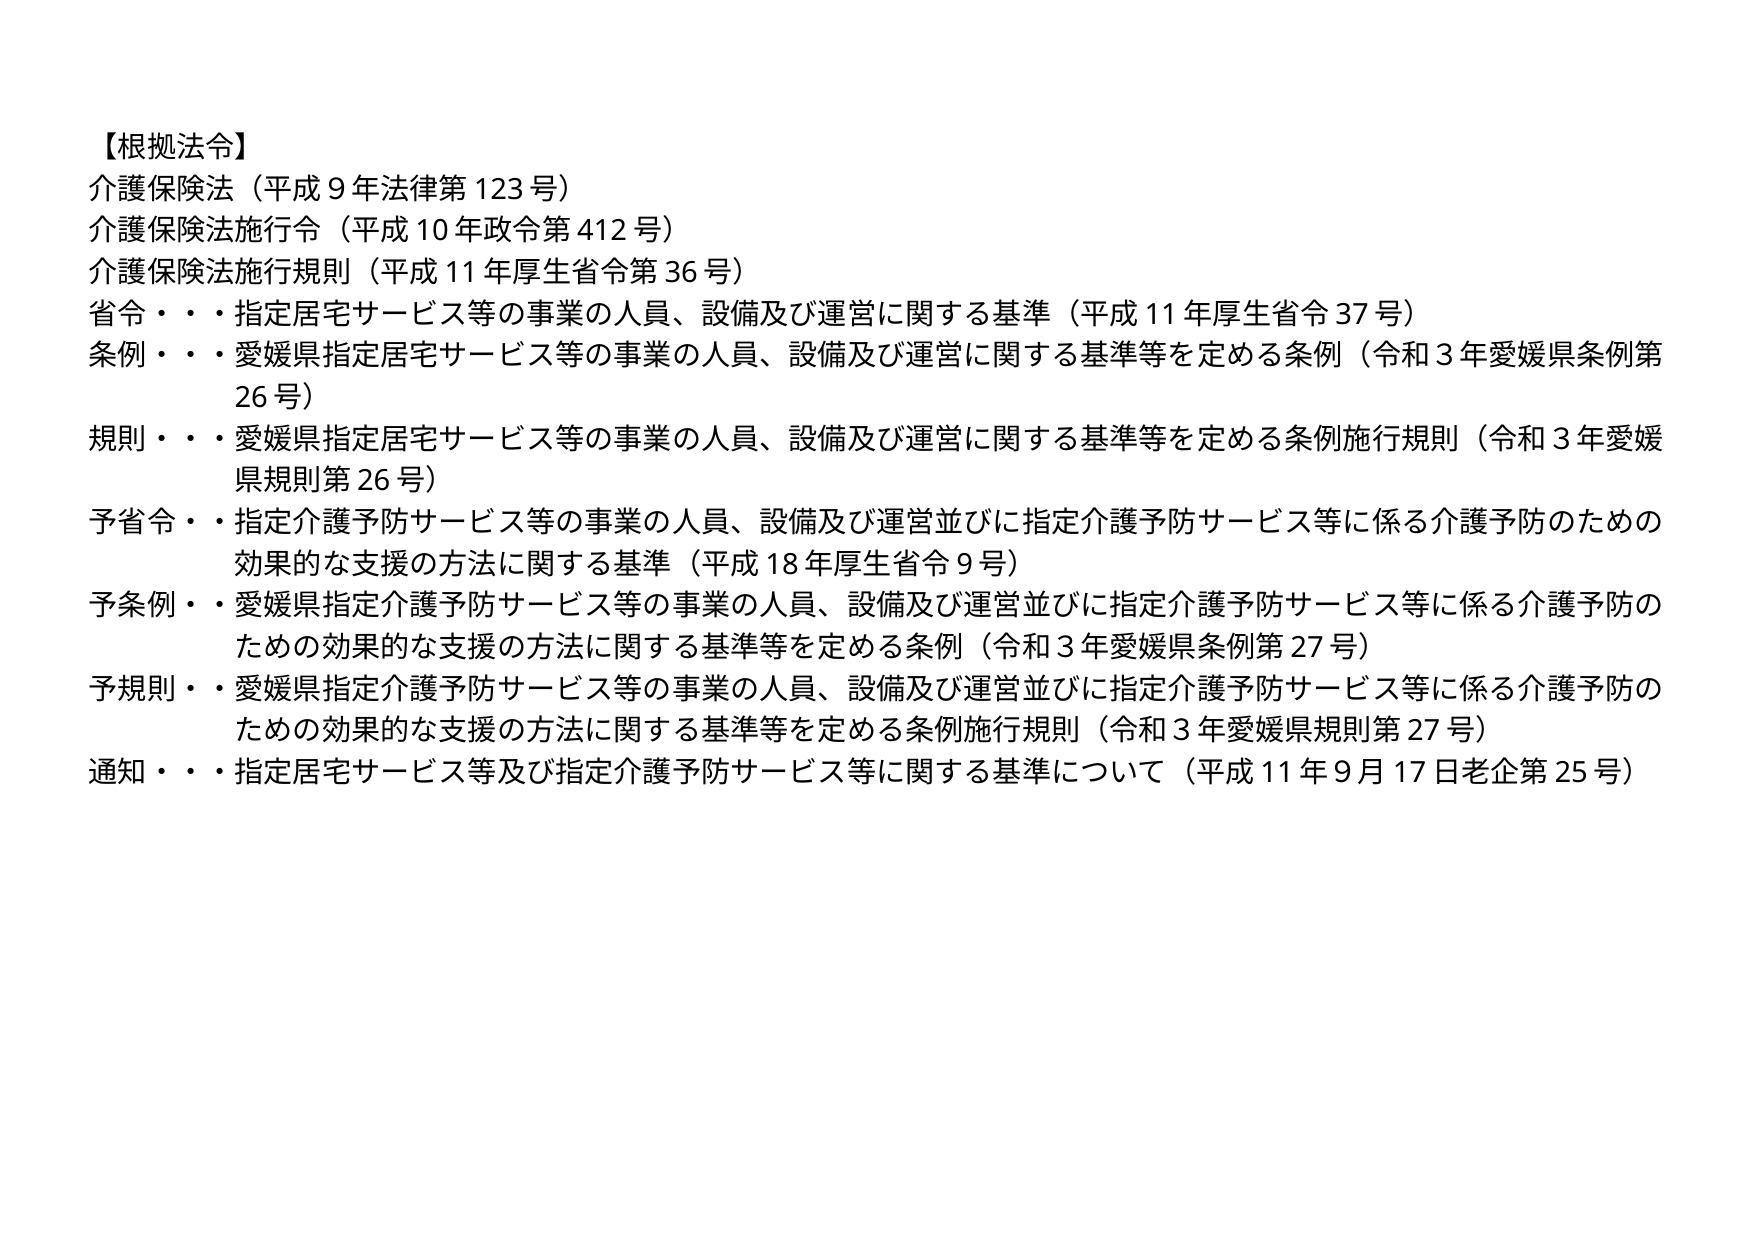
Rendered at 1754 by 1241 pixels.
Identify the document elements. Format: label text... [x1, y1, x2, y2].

text 省令・・・指定居宅サービス等の事業の人員、設備及び運営に関する基準（平成11年厚生省令37号） [88, 291, 1665, 332]
text 条例・・・愛媛県指定居宅サービス等の事業の人員、設備及び運営に関する基準等を定める条例（令和３年愛媛県条例第26号） [88, 332, 1665, 416]
text 予省令・・指定介護予防サービス等の事業の人員、設備及び運営並びに指定介護予防サービス等に係る介護予防のための効果的な支援の方法に関する基準（平成18年厚生省令9号） [88, 499, 1665, 582]
text 通知・・・指定居宅サービス等及び指定介護予防サービス等に関する基準について（平成11年９月17日老企第25号） [88, 749, 1665, 791]
text 予条例・・愛媛県指定介護予防サービス等の事業の人員、設備及び運営並びに指定介護予防サービス等に係る介護予防のための効果的な支援の方法に関する基準等を定める条例（令和３年愛媛県条例第27号） [88, 582, 1665, 666]
text 規則・・・愛媛県指定居宅サービス等の事業の人員、設備及び運営に関する基準等を定める条例施行規則（令和３年愛媛県規則第26号） [88, 416, 1665, 499]
text 介護保険法（平成９年法律第123号） [88, 166, 1665, 207]
text 予規則・・愛媛県指定介護予防サービス等の事業の人員、設備及び運営並びに指定介護予防サービス等に係る介護予防のための効果的な支援の方法に関する基準等を定める条例施行規則（令和３年愛媛県規則第27号） [88, 666, 1665, 749]
text 【根拠法令】 [88, 124, 1665, 166]
text 介護保険法施行令（平成10年政令第412号） [88, 207, 1665, 249]
text 介護保険法施行規則（平成11年厚生省令第36号） [88, 249, 1665, 291]
